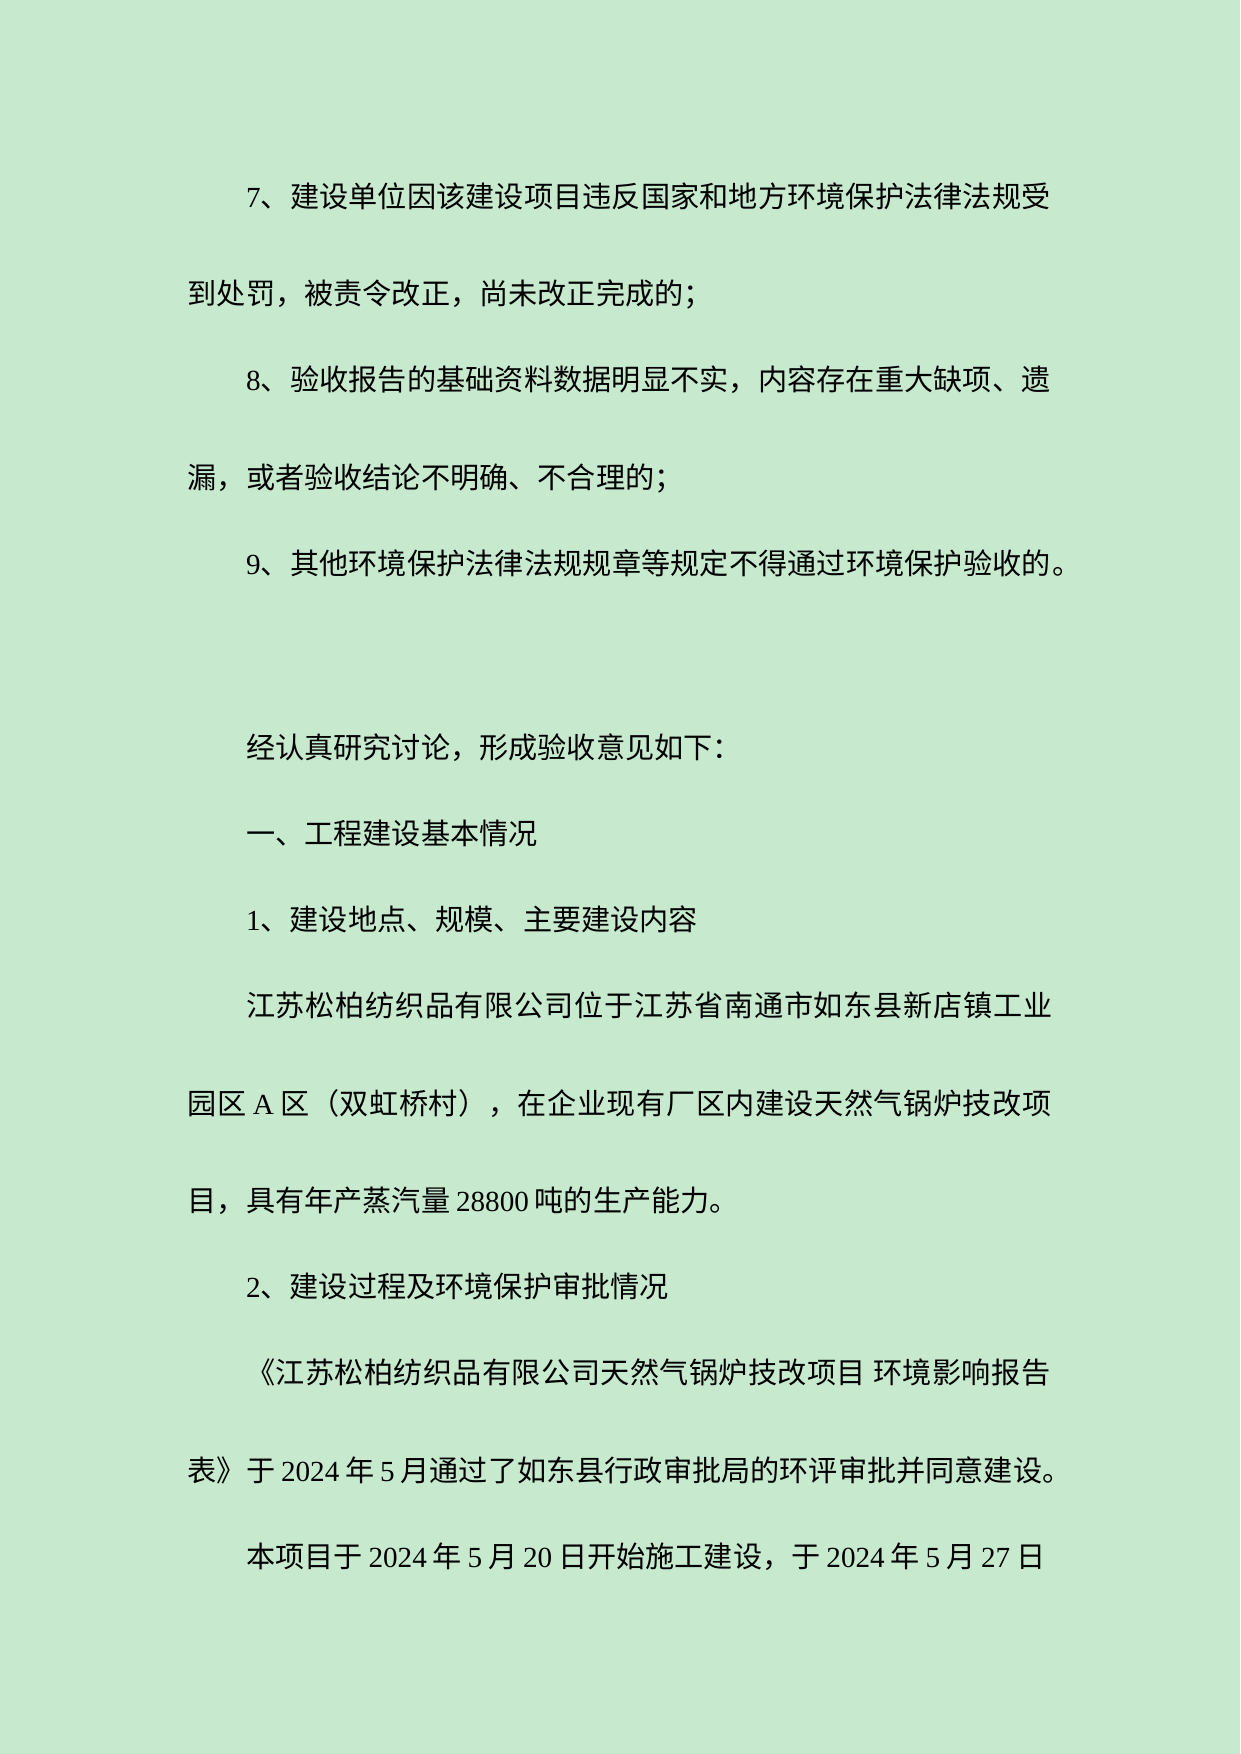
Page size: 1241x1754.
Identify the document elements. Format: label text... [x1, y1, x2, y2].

text 经认真研究讨论，形成验收意见如下： [187, 713, 1053, 778]
text 1、建设地点、规模、主要建设内容 [187, 885, 1053, 950]
text 一、工程建设基本情况 [187, 799, 1053, 864]
text 2、建设过程及环境保护审批情况 [187, 1252, 1053, 1317]
text 《江苏松柏纺织品有限公司天然气锅炉技改项目 环境影响报告表》于2024年5月通过了如东县行政审批局的环评审批并同意建设。 [187, 1339, 1053, 1501]
text 江苏松柏纺织品有限公司位于江苏省南通市如东县新店镇工业园区A区（双虹桥村），在企业现有厂区内建设天然气锅炉技改项目，具有年产蒸汽量28800吨的生产能力。 [187, 971, 1053, 1231]
text 7、建设单位因该建设项目违反国家和地方环境保护法律法规受到处罚，被责令改正，尚未改正完成的； [187, 162, 1053, 324]
text 8、验收报告的基础资料数据明显不实，内容存在重大缺项、遗漏，或者验收结论不明确、不合理的； [187, 346, 1053, 508]
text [187, 1522, 1053, 1587]
text 9、其他环境保护法律法规规章等规定不得通过环境保护验收的。 [187, 529, 1053, 692]
